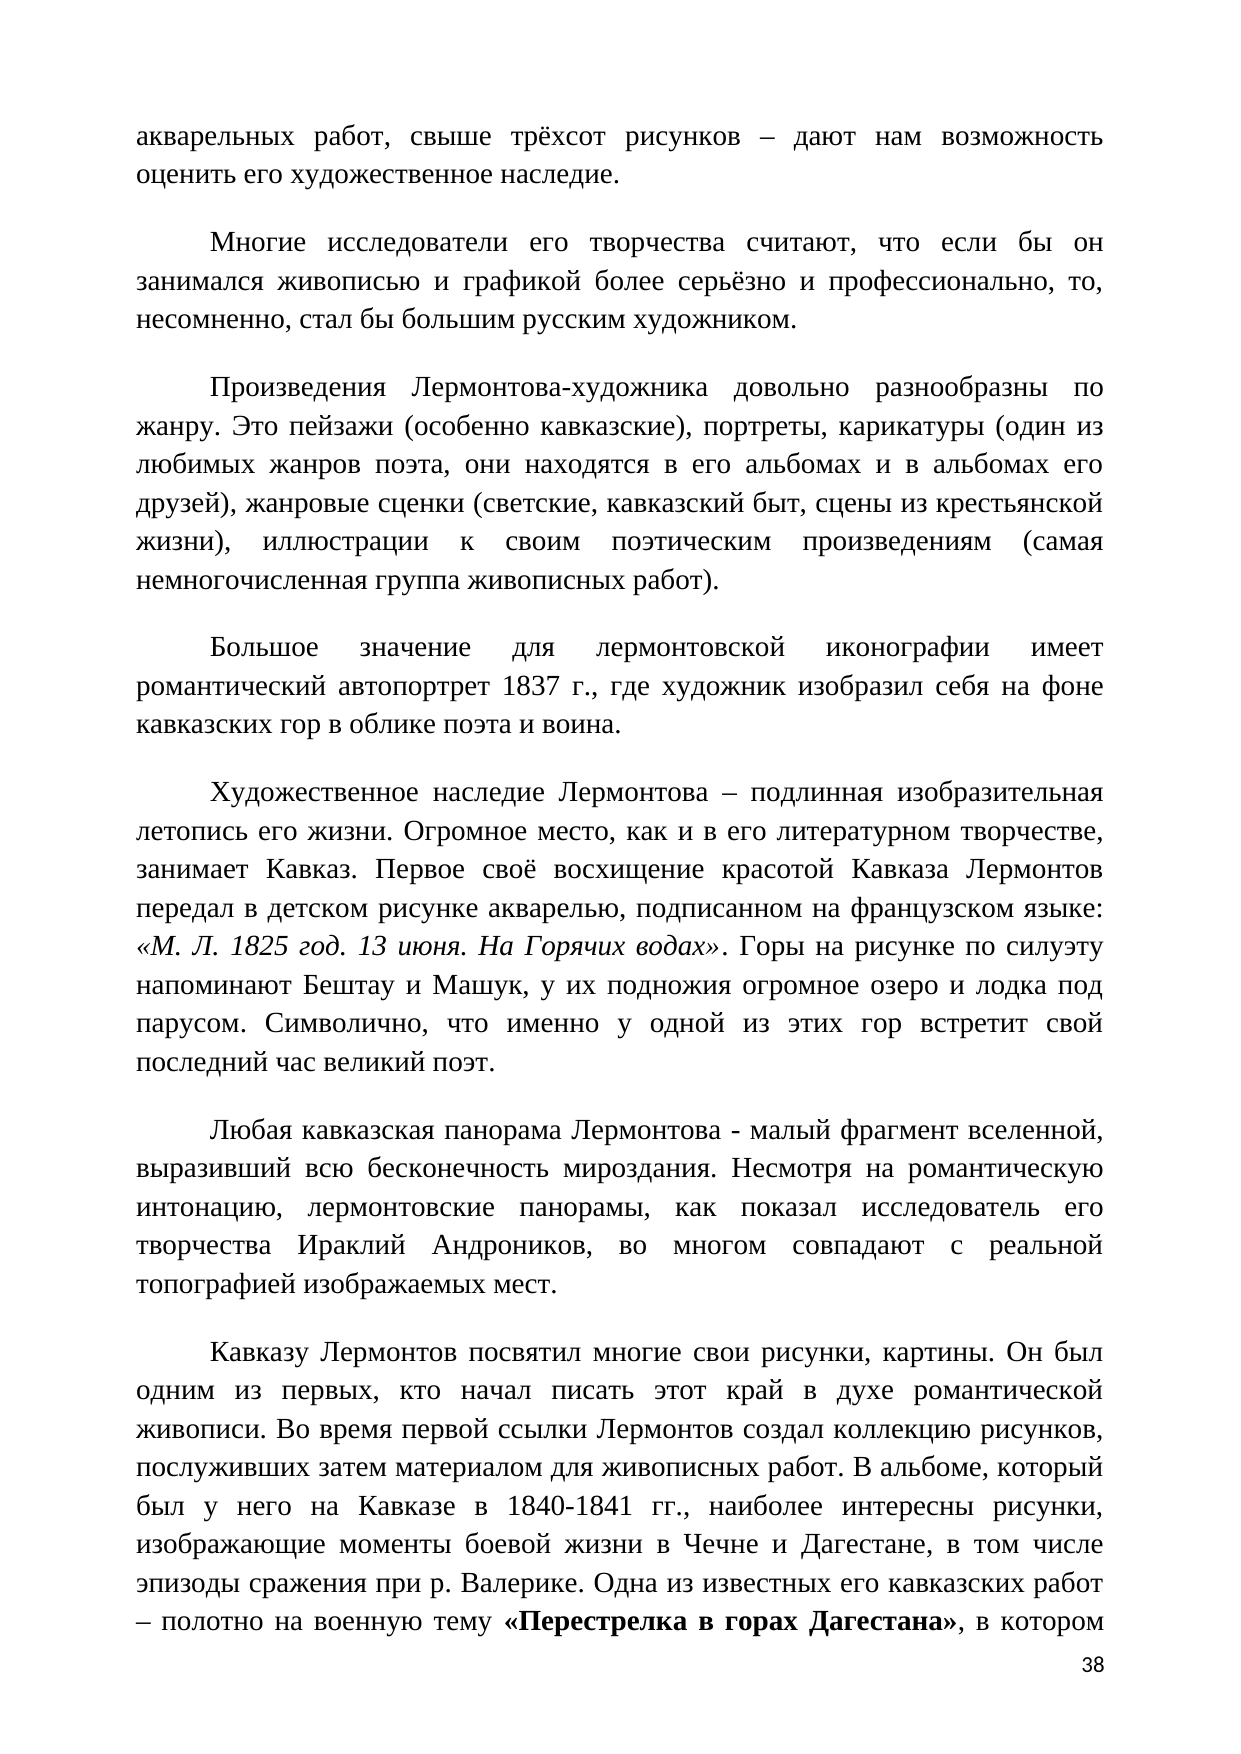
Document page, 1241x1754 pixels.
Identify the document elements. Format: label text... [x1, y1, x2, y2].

text Любая кавказская панорама Лермонтова - малый фрагмент вселенной, выразивший всю бесконечность мироздания. Несмотря на романтическую интонацию, лермонтовские панорамы, как показал исследователь его творчества Ираклий Андроников, во многом совпадают с реальной топографией изображаемых мест. [136, 1112, 1104, 1299]
text Большое значение для лермонтовской иконографии имеет романтический автопортрет 1837 г., где художник изобразил себя на фоне кавказских гор в облике поэта и воина. [136, 629, 1104, 740]
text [136, 118, 1104, 190]
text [136, 1334, 1104, 1637]
text Многие исследователи его творчества считают, что если бы он занимался живописью и графикой более серьёзно и профессионально, то, несомненно, стал бы большим русским художником. [136, 224, 1104, 335]
text Произведения Лермонтова-художника довольно разнообразны по жанру. Это пейзажи (особенно кавказские), портреты, карикатуры (один из любимых жанров поэта, они находятся в его альбомах и в альбомах его друзей), жанровые сценки (светские, кавказский быт, сцены из крестьянской жизни), иллюстрации к своим поэтическим произведениям (самая немногочисленная группа живописных работ). [136, 369, 1104, 595]
text Художественное наследие Лермонтова – подлинная изобразительная летопись его жизни. Огромное место, как и в его литературном творчестве, занимает Кавказ. Первое своё восхищение красотой Кавказа Лермонтов передал в детском рисунке акварелью, подписанном на французском языке: «М. Л. 1825 год. 13 июня. На Горячих водах». Горы на рисунке по силуэту напоминают Бештау и Машук, у их подножия огромное озеро и лодка под парусом. Символично, что именно у одной из этих гор встретит свой последний час великий поэт. [136, 774, 1104, 1078]
